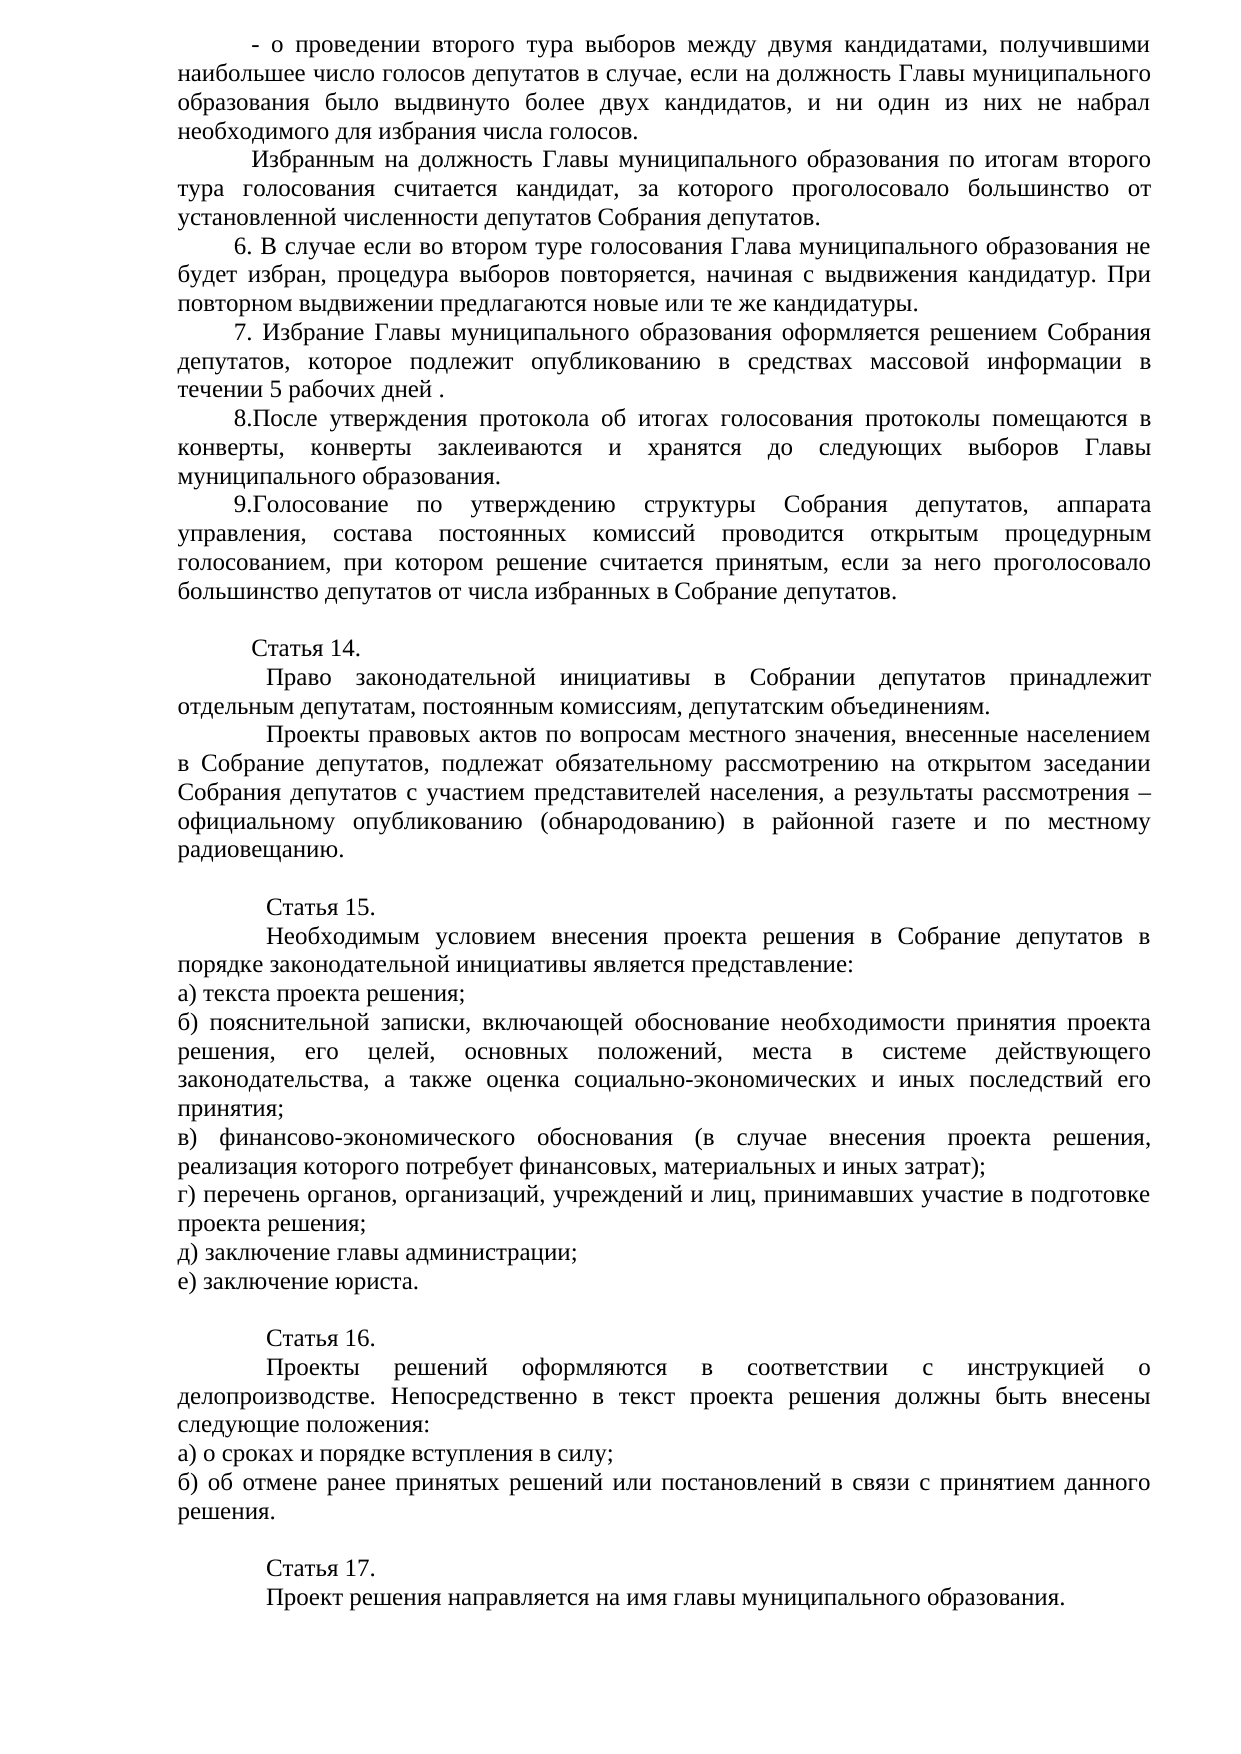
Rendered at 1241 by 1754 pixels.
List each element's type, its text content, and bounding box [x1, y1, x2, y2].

text 7. Избрание Главы муниципального образования оформляется решением Собрания депутатов, которое подлежит опубликованию в средствах массовой информации в течении 5 рабочих дней . [177, 317, 1152, 403]
text е) заключение юриста. [177, 1266, 1152, 1294]
text д) заключение главы администрации; [177, 1237, 1152, 1266]
text Необходимым условием внесения проекта решения в Собрание депутатов в порядке законодательной инициативы является представление: [177, 921, 1152, 978]
text а) текста проекта решения; [177, 978, 1152, 1007]
text Проекты решений оформляются в соответствии с инструкцией о делопроизводстве. Непосредственно в текст проекта решения должны быть внесены следующие положения: [177, 1352, 1152, 1438]
text а) о сроках и порядке вступления в силу; [177, 1438, 1152, 1467]
text Статья 15. [177, 892, 1152, 921]
text Статья 16. [177, 1323, 1152, 1352]
text 9.Голосование по утверждению структуры Собрания депутатов, аппарата управления, состава постоянных комиссий проводится открытым процедурным голосованием, при котором решение считается принятым, если за него проголосовало большинство депутатов от числа избранных в Собрание депутатов. [177, 489, 1152, 604]
text б) об отмене ранее принятых решений или постановлений в связи с принятием данного решения. [177, 1467, 1152, 1524]
text - о проведении второго тура выборов между двумя кандидатами, получившими наибольшее число голосов депутатов в случае, если на должность Главы муниципального образования было выдвинуто более двух кандидатов, и ни один из них не набрал необходимого для избрания числа голосов. [177, 29, 1152, 144]
text 6. В случае если во втором туре голосования Глава муниципального образования не будет избран, процедура выборов повторяется, начиная с выдвижения кандидатур. При повторном выдвижении предлагаются новые или те же кандидатуры. [177, 231, 1152, 317]
text Статья 14. [177, 633, 1152, 662]
text Проекты правовых актов по вопросам местного значения, внесенные населением в Собрание депутатов, подлежат обязательному рассмотрению на открытом заседании Собрания депутатов с участием представителей населения, а результаты рассмотрения – официальному опубликованию (обнародованию) в районной газете и по местному радиовещанию. [177, 719, 1152, 863]
text Избранным на должность Главы муниципального образования по итогам второго тура голосования считается кандидат, за которого проголосовало большинство от установленной численности депутатов Собрания депутатов. [177, 144, 1152, 231]
text Право законодательной инициативы в Собрании депутатов принадлежит отдельным депутатам, постоянным комиссиям, депутатским объединениям. [177, 662, 1152, 719]
text Проект решения направляется на имя главы муниципального образования. [177, 1582, 1152, 1611]
text г) перечень органов, организаций, учреждений и лиц, принимавших участие в подготовке проекта решения; [177, 1179, 1152, 1237]
text Статья 17. [177, 1553, 1152, 1582]
text в) финансово-экономического обоснования (в случае внесения проекта решения, реализация которого потребует финансовых, материальных и иных затрат); [177, 1122, 1152, 1179]
text 8.После утверждения протокола об итогах голосования протоколы помещаются в конверты, конверты заклеиваются и хранятся до следующих выборов Главы муниципального образования. [177, 403, 1152, 489]
text б) пояснительной записки, включающей обоснование необходимости принятия проекта решения, его целей, основных положений, места в системе действующего законодательства, а также оценка социально-экономических и иных последствий его принятия; [177, 1007, 1152, 1122]
